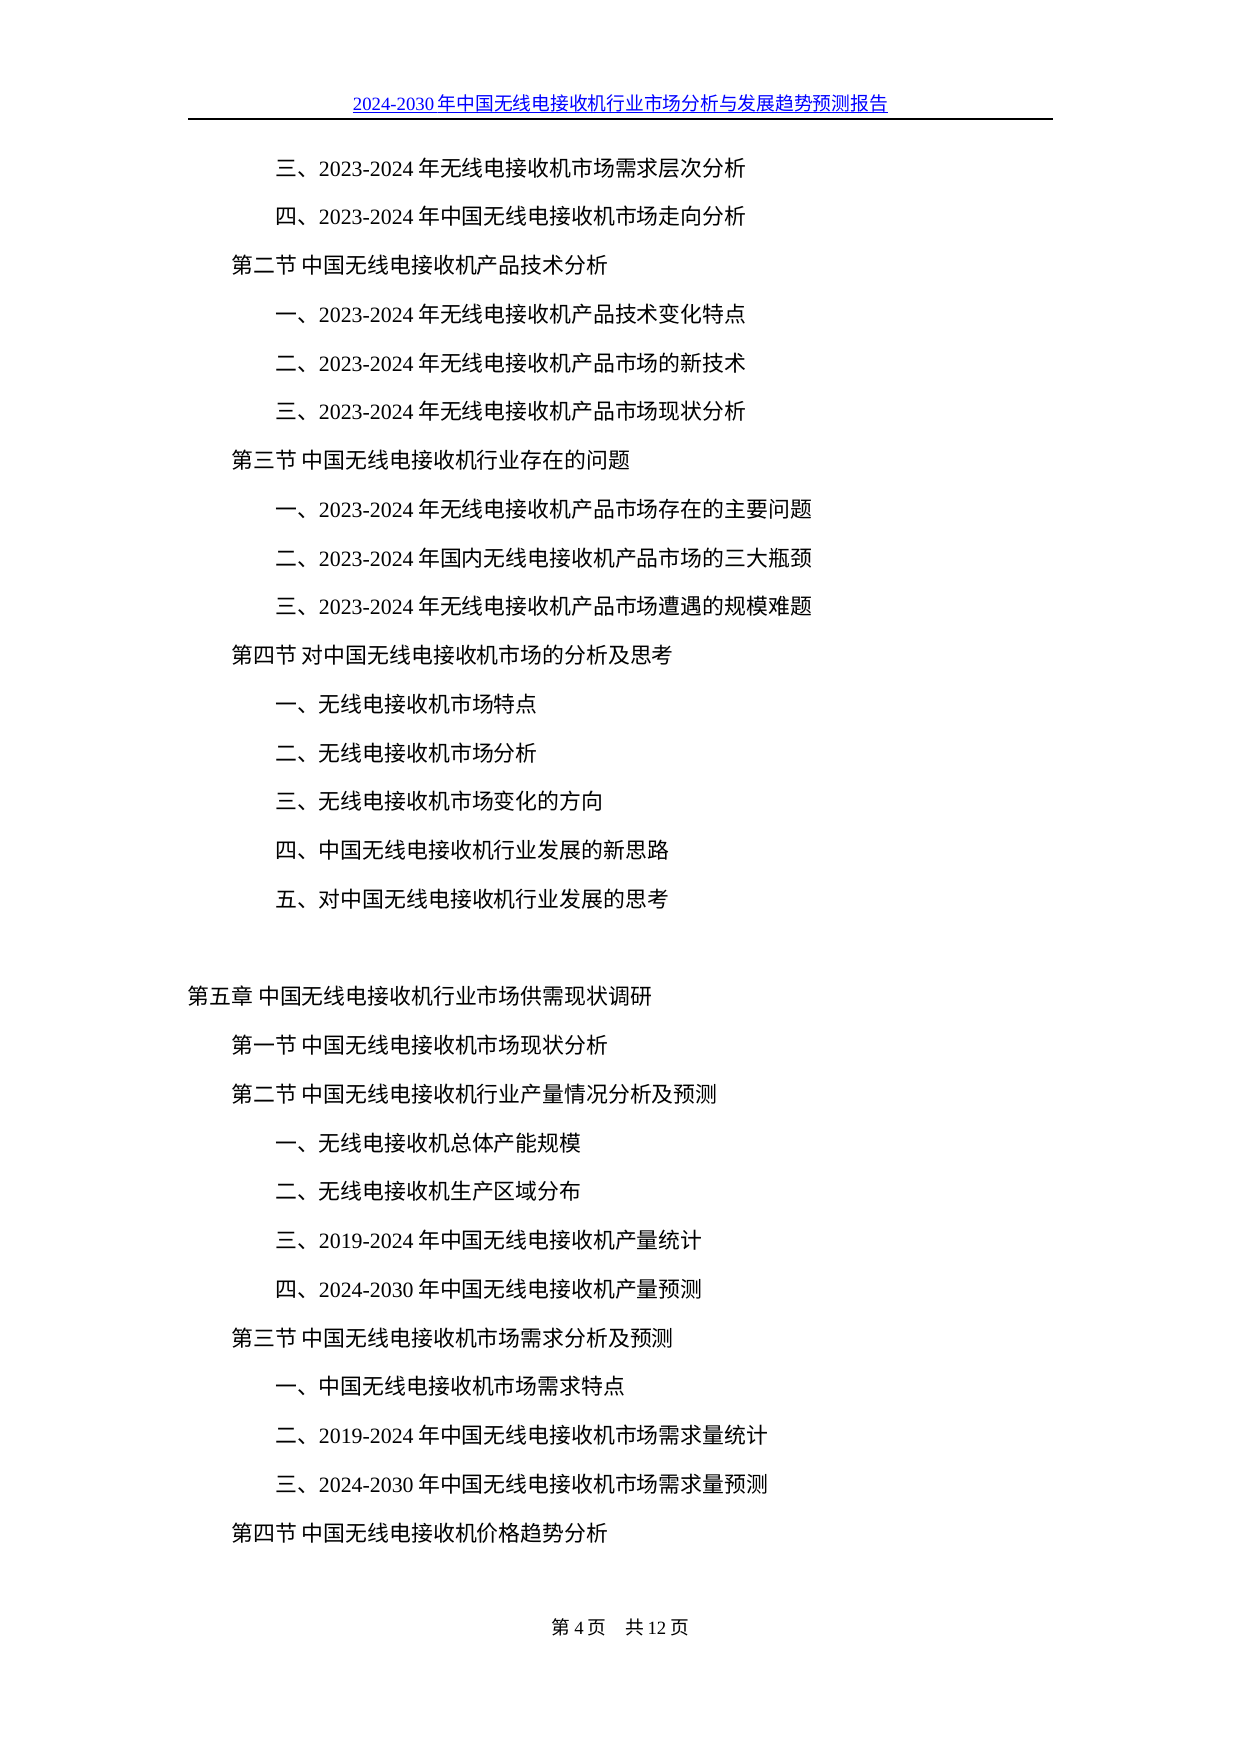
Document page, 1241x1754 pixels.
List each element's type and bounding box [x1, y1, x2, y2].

text [187, 150, 1053, 1548]
